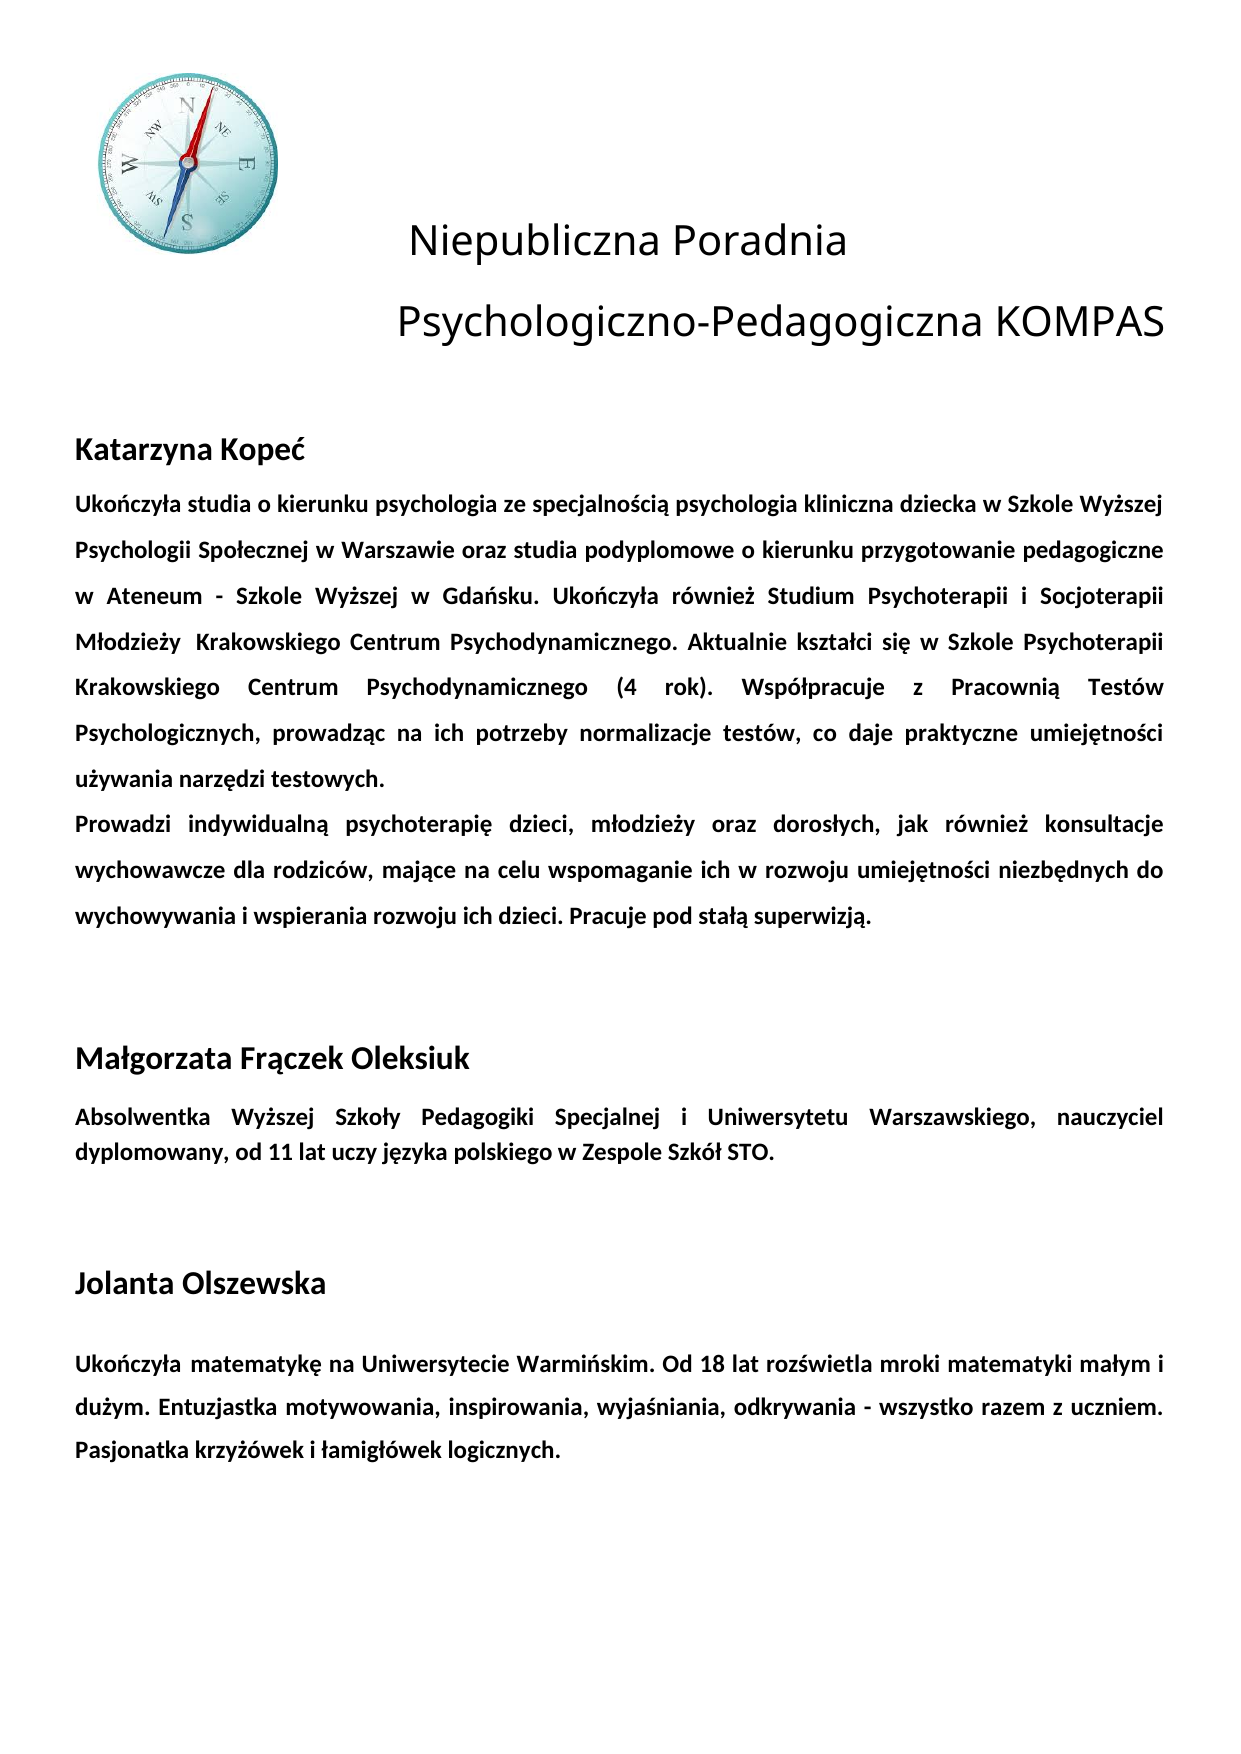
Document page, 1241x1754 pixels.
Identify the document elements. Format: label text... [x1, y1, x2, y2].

picture [96, 73, 278, 255]
text Ukończyła matematykę na Uniwersytecie Warmińskim. Od 18 lat rozświetla mroki matematyki małym i dużym. Entuzjastka motywowania, inspirowania, wyjaśniania, odkrywania - wszystko razem z uczniem. Pasjonatka krzyżówek i łamigłówek logicznych. [75, 1348, 1165, 1464]
text Absolwentka Wyższej Szkoły Pedagogiki Specjalnej i Uniwersytetu Warszawskiego, nauczyciel dyplomowany, od 11 lat uczy języka polskiego w Zespole Szkół STO. [75, 1101, 1165, 1166]
text Jolanta Olszewska [75, 1262, 1165, 1303]
text Małgorzata Frączek Oleksiuk [75, 1037, 1165, 1078]
text Katarzyna Kopeć [75, 427, 1165, 468]
text Ukończyła studia o kierunku psychologia ze specjalnością psychologia kliniczna dziecka w Szkole Wyższej Psychologii Społecznej w Warszawie oraz studia podyplomowe o kierunku przygotowanie pedagogiczne w Ateneum - Szkole Wyższej w Gdańsku. Ukończyła również Studium Psychoterapii i Socjoterapii Młodzieży Krakowskiego Centrum Psychodynamicznego. Aktualnie kształci się w Szkole Psychoterapii Krakowskiego Centrum Psychodynamicznego (4 rok). Współpracuje z Pracownią Testów Psychologicznych, prowadząc na ich potrzeby normalizacje testów, co daje praktyczne umiejętności używania narzędzi testowych. [75, 488, 1165, 793]
text Prowadzi indywidualną psychoterapię dzieci, młodzieży oraz dorosłych, jak również konsultacje wychowawcze dla rodziców, mające na celu wspomaganie ich w rozwoju umiejętności niezbędnych do wychowywania i wspierania rozwoju ich dzieci. Pracuje pod stałą superwizją. [75, 809, 1165, 931]
